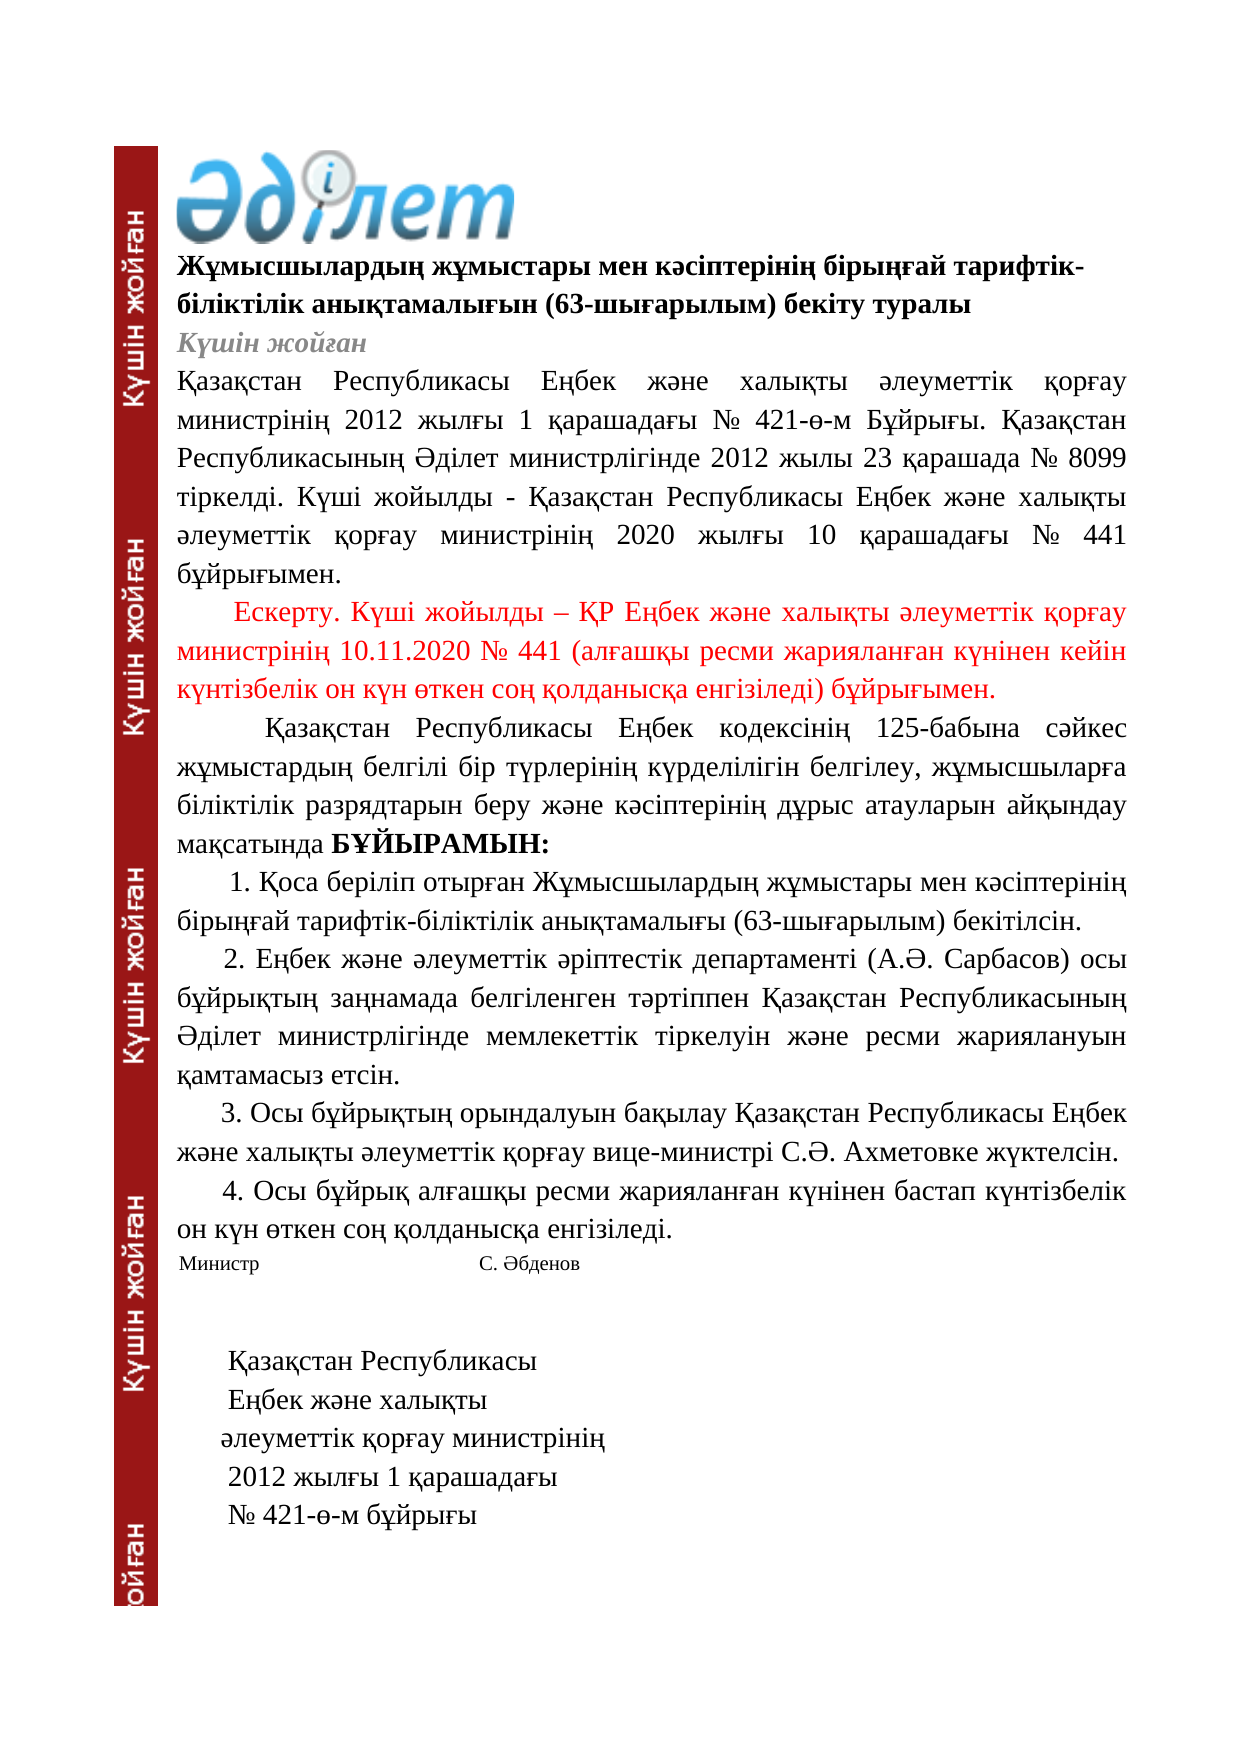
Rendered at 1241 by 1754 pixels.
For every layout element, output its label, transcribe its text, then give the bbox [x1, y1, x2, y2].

text Ескерту. Күші жойылды – ҚР Еңбек және халықты әлеуметтік қорғау министрінің 10.11.2020 № 441 (алғашқы ресми жарияланған күнінен кейін күнтізбелік он күн өткен соң қолданысқа енгізіледі) бұйрығымен. [112, 594, 1128, 705]
picture [114, 936, 158, 941]
picture [114, 1415, 158, 1420]
text 2012 жылғы 1 қарашадағы [112, 1459, 1128, 1492]
picture [114, 589, 158, 594]
picture [114, 1492, 158, 1497]
text Жұмысшылардың жұмыстары мен кәсіптерінің бірыңғай тарифтік-біліктілік анықтамалығын (63-шығарылым) бекіту туралы [112, 248, 1128, 320]
text 1. Қоса беріліп отырған Жұмысшылардың жұмыстары мен кәсіптерінің бірыңғай тарифтік-біліктілік анықтамалығы (63-шығарылым) бекітілсін. [112, 864, 1128, 936]
text Еңбек және халықты [112, 1382, 1128, 1415]
picture [114, 358, 158, 363]
table_header С. Әбденов [475, 1250, 1240, 1283]
text Қазақстан Республикасы [112, 1343, 1128, 1377]
picture [114, 705, 158, 710]
text Қазақстан Республикасы Еңбек және халықты әлеуметтік қорғау министрінің 2012 жылғы 1 қарашадағы № 421-ө-м Бұйрығы. Қазақстан Республикасының Әділет министрлігінде 2012 жылы 23 қарашада № 8099 тіркелді. Күші жойылды - Қазақстан Республикасы Еңбек және халықты әлеуметтік қорғау министрінің 2020 жылғы 10 қарашадағы № 441 бұйрығымен. [112, 363, 1128, 589]
picture [114, 1245, 158, 1250]
picture [114, 1283, 158, 1343]
picture [114, 320, 158, 325]
picture [114, 1091, 158, 1096]
text 3. Осы бұйрықтың орындалуын бақылау Қазақстан Республикасы Еңбек және халықты әлеуметтiк қорғау вице-министрi С.Ә. Ахметовке жүктелсiн. [112, 1096, 1128, 1168]
text № 421-ө-м бұйрығы [112, 1497, 1128, 1531]
text 4. Осы бұйрық алғашқы ресми жарияланған күнінен бастап күнтізбелік он күн өткен соң қолданысқа енгізіледі. [112, 1173, 1128, 1245]
picture [114, 1454, 158, 1459]
text Қазақстан Республикасы Еңбек кодексінің 125-бабына сәйкес жұмыстардың белгілі бір түрлерінің күрделілігін белгілеу, жұмысшыларға біліктілік разрядтарын беру және кәсіптерінің дұрыс атауларын айқындау мақсатында БҰЙЫРАМЫН: [112, 710, 1128, 859]
picture [114, 859, 158, 864]
picture [114, 146, 158, 248]
text әлеуметтік қорғау министрінің [112, 1420, 1128, 1454]
picture [114, 1168, 158, 1173]
table_header Министр [101, 1250, 475, 1283]
text Күшін жойған [112, 325, 1128, 358]
text 2. Еңбек және әлеуметтік әріптестік департаменті (А.Ә. Сарбасов) осы бұйрықтың заңнамада белгіленген тәртіппен Қазақстан Республикасының Әділет министрлігінде мемлекеттік тіркелуін және ресми жариялануын қамтамасыз етсін. [112, 941, 1128, 1091]
picture [114, 1377, 158, 1382]
picture [114, 1531, 158, 1606]
picture [176, 150, 515, 244]
